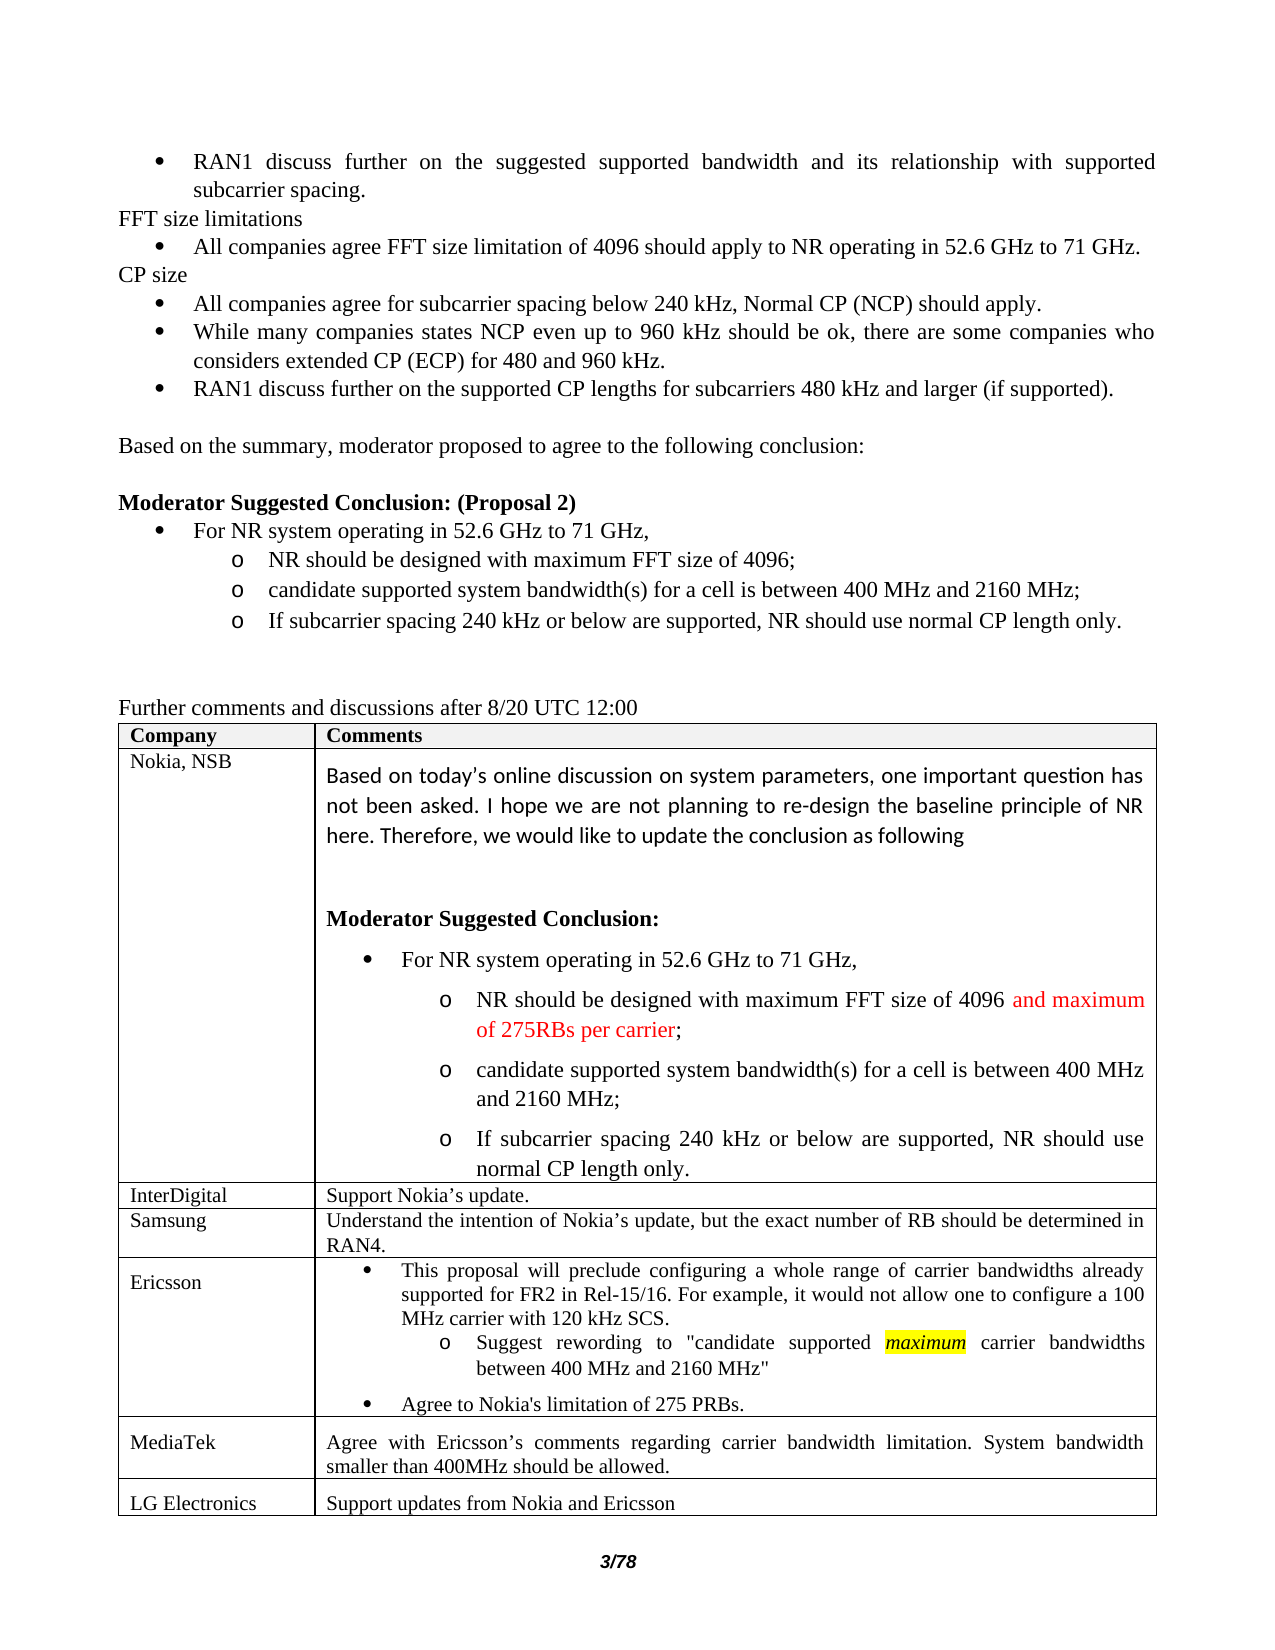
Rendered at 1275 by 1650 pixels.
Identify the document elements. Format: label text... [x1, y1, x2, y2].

list candidate supported system bandwidth(s) for a cell is between 400 MHz and 2160 MHz; [231, 576, 1157, 604]
text Moderator Suggested Conclusion: (Proposal 2) [118, 489, 1157, 515]
list All companies agree FFT size limitation of 4096 should apply to NR operating in 52.6 GHz to 71 GHz. [156, 233, 1157, 259]
text CP size [118, 261, 1157, 288]
list If subcarrier spacing 240 kHz or below are supported, NR should use normal CP length only. [231, 607, 1157, 635]
table_cell Ericsson [119, 1258, 314, 1416]
text Further comments and discussions after 8/20 UTC 12:00 [118, 694, 1157, 720]
table_cell Support updates from Nokia and Ericsson [316, 1479, 1156, 1515]
list RAN1 discuss further on the suggested supported bandwidth and its relationship with supported subcarrier spacing. [156, 148, 1157, 202]
list While many companies states NCP even up to 960 kHz should be ok, there are some companies who considers extended CP (ECP) for 480 and 960 kHz. [156, 318, 1157, 373]
table_header Comments [316, 724, 1156, 747]
text Based on the summary, moderator proposed to agree to the following conclusion: [118, 432, 1157, 458]
table_cell LG Electronics [119, 1479, 314, 1515]
list RAN1 discuss further on the supported CP lengths for subcarriers 480 kHz and larger (if supported). [156, 375, 1157, 402]
table_cell Nokia, NSB [119, 749, 314, 1182]
table_cell MediaTek [119, 1417, 314, 1478]
table_cell Based on today’s online discussion on system parameters, one important question has not been asked. I hope we are not planning to re-design the baseline principle of NR here. Therefore, we would like to update the conclusion as following Moderator Suggested Conclusion: For NR system operating in 52.6 GHz to 71 GHz, NR should be designed with maximum FFT size of 4096 and maximum of 275RBs per carrier; candidate supported system bandwidth(s) for a cell is between 400 MHz and 2160 MHz; If subcarrier spacing 240 kHz or below are supported, NR should use normal CP length only. [316, 749, 1156, 1182]
table_cell Agree with Ericsson’s comments regarding carrier bandwidth limitation. System bandwidth smaller than 400MHz should be allowed. [316, 1417, 1156, 1478]
text FFT size limitations [118, 204, 1157, 231]
table_cell Support Nokia’s update. [316, 1183, 1156, 1207]
list All companies agree for subcarrier spacing below 240 kHz, Normal CP (NCP) should apply. [156, 290, 1157, 316]
list NR should be designed with maximum FFT size of 4096; [231, 546, 1157, 574]
table_cell InterDigital [119, 1183, 314, 1207]
list For NR system operating in 52.6 GHz to 71 GHz, [156, 517, 1157, 544]
table_cell This proposal will preclude configuring a whole range of carrier bandwidths already supported for FR2 in Rel-15/16. For example, it would not allow one to configure a 100 MHz carrier with 120 kHz SCS. Suggest rewording to "candidate supported maximum carrier bandwidths between 400 MHz and 2160 MHz" Agree to Nokia's limitation of 275 PRBs. [316, 1258, 1156, 1416]
table_cell Understand the intention of Nokia’s update, but the exact number of RB should be determined in RAN4. [316, 1209, 1156, 1257]
table_cell Samsung [119, 1209, 314, 1257]
table_header Company [119, 724, 314, 747]
